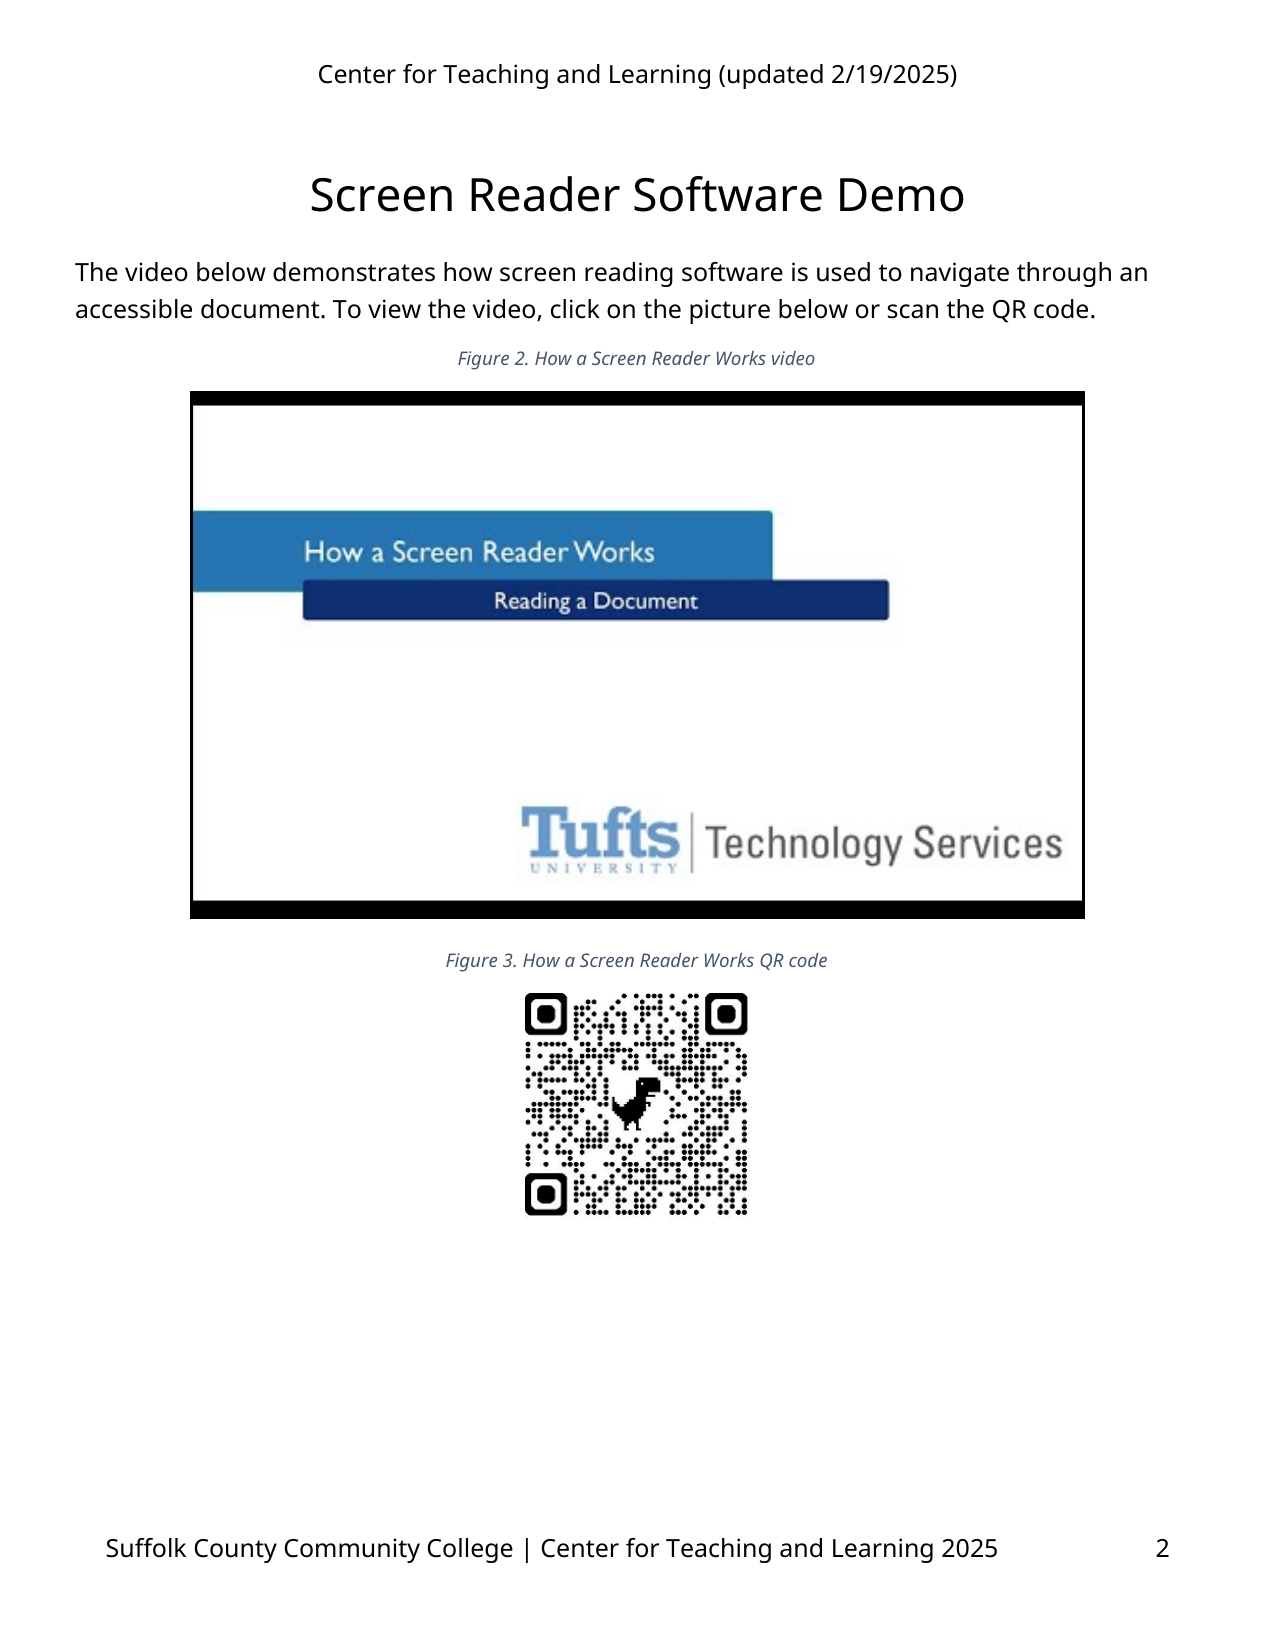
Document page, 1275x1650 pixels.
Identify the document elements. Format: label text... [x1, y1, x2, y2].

picture [193, 395, 1082, 916]
text The video below demonstrates how screen reading software is used to navigate through an accessible document. To view the video, click on the picture below or scan the QR code. [75, 255, 1200, 326]
subtitle Screen Reader Software Demo [75, 162, 1200, 225]
picture [525, 993, 750, 1219]
text Figure 2. How a Screen Reader Works video [75, 345, 1200, 371]
text Figure 3. How a Screen Reader Works QR code [75, 947, 1200, 973]
